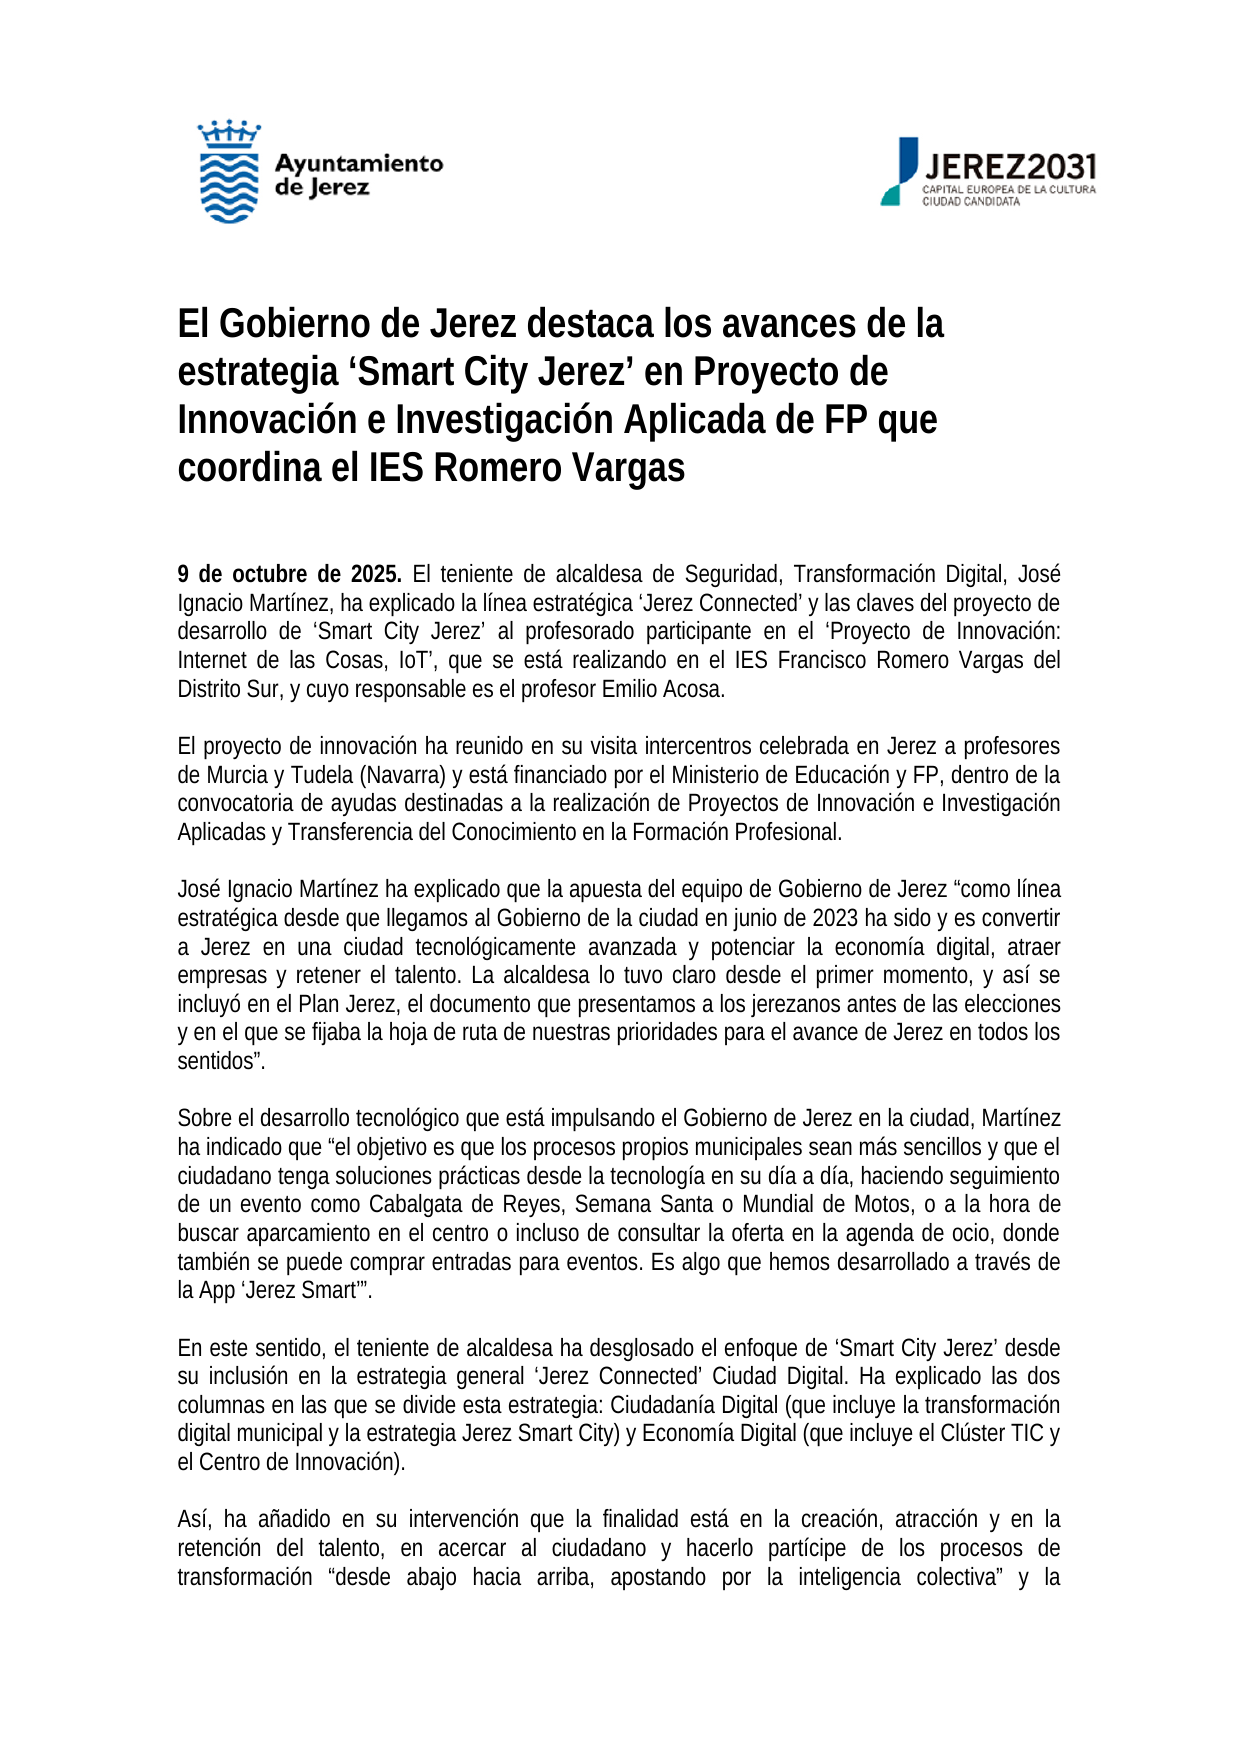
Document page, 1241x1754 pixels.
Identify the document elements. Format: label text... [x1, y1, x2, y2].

text En este sentido, el teniente de alcaldesa ha desglosado el enfoque de ‘Smart City Jerez’ desde su inclusión en la estrategia general ‘Jerez Connected’ Ciudad Digital. Ha explicado las dos columnas en las que se divide esta estrategia: Ciudadanía Digital (que incluye la transformación digital municipal y la estrategia Jerez Smart City) y Economía Digital (que incluye el Clúster TIC y el Centro de Innovación). [177, 1332, 1063, 1476]
text 9 de octubre de 2025. El teniente de alcaldesa de Seguridad, Transformación Digital, José Ignacio Martínez, ha explicado la línea estratégica ‘Jerez Connected’ y las claves del proyecto de desarrollo de ‘Smart City Jerez’ al profesorado participante en el ‘Proyecto de Innovación: Internet de las Cosas, IoT’, que se está realizando en el IES Francisco Romero Vargas del Distrito Sur, y cuyo responsable es el profesor Emilio Acosa. [177, 559, 1063, 702]
text El Gobierno de Jerez destaca los avances de la estrategia ‘Smart City Jerez’ en Proyecto de Innovación e Investigación Aplicada de FP que coordina el IES Romero Vargas [177, 298, 1063, 490]
text Sobre el desarrollo tecnológico que está impulsando el Gobierno de Jerez en la ciudad, Martínez ha indicado que “el objetivo es que los procesos propios municipales sean más sencillos y que el ciudadano tenga soluciones prácticas desde la tecnología en su día a día, haciendo seguimiento de un evento como Cabalgata de Reyes, Semana Santa o Mundial de Motos, o a la hora de buscar aparcamiento en el centro o incluso de consultar la oferta en la agenda de ocio, donde también se puede comprar entradas para eventos. Es algo que hemos desarrollado a través de la App ‘Jerez Smart’”. [177, 1103, 1063, 1304]
picture [177, 73, 1200, 268]
text José Ignacio Martínez ha explicado que la apuesta del equipo de Gobierno de Jerez “como línea estratégica desde que llegamos al Gobierno de la ciudad en junio de 2023 ha sido y es convertir a Jerez en una ciudad tecnológicamente avanzada y potenciar la economía digital, atraer empresas y retener el talento. La alcaldesa lo tuvo claro desde el primer momento, y así se incluyó en el Plan Jerez, el documento que presentamos a los jerezanos antes de las elecciones y en el que se fijaba la hoja de ruta de nuestras prioridades para el avance de Jerez en todos los sentidos”. [177, 874, 1063, 1075]
text El proyecto de innovación ha reunido en su visita intercentros celebrada en Jerez a profesores de Murcia y Tudela (Navarra) y está financiado por el Ministerio de Educación y FP, dentro de la convocatoria de ayudas destinadas a la realización de Proyectos de Innovación e Investigación Aplicadas y Transferencia del Conocimiento en la Formación Profesional. [177, 731, 1063, 846]
